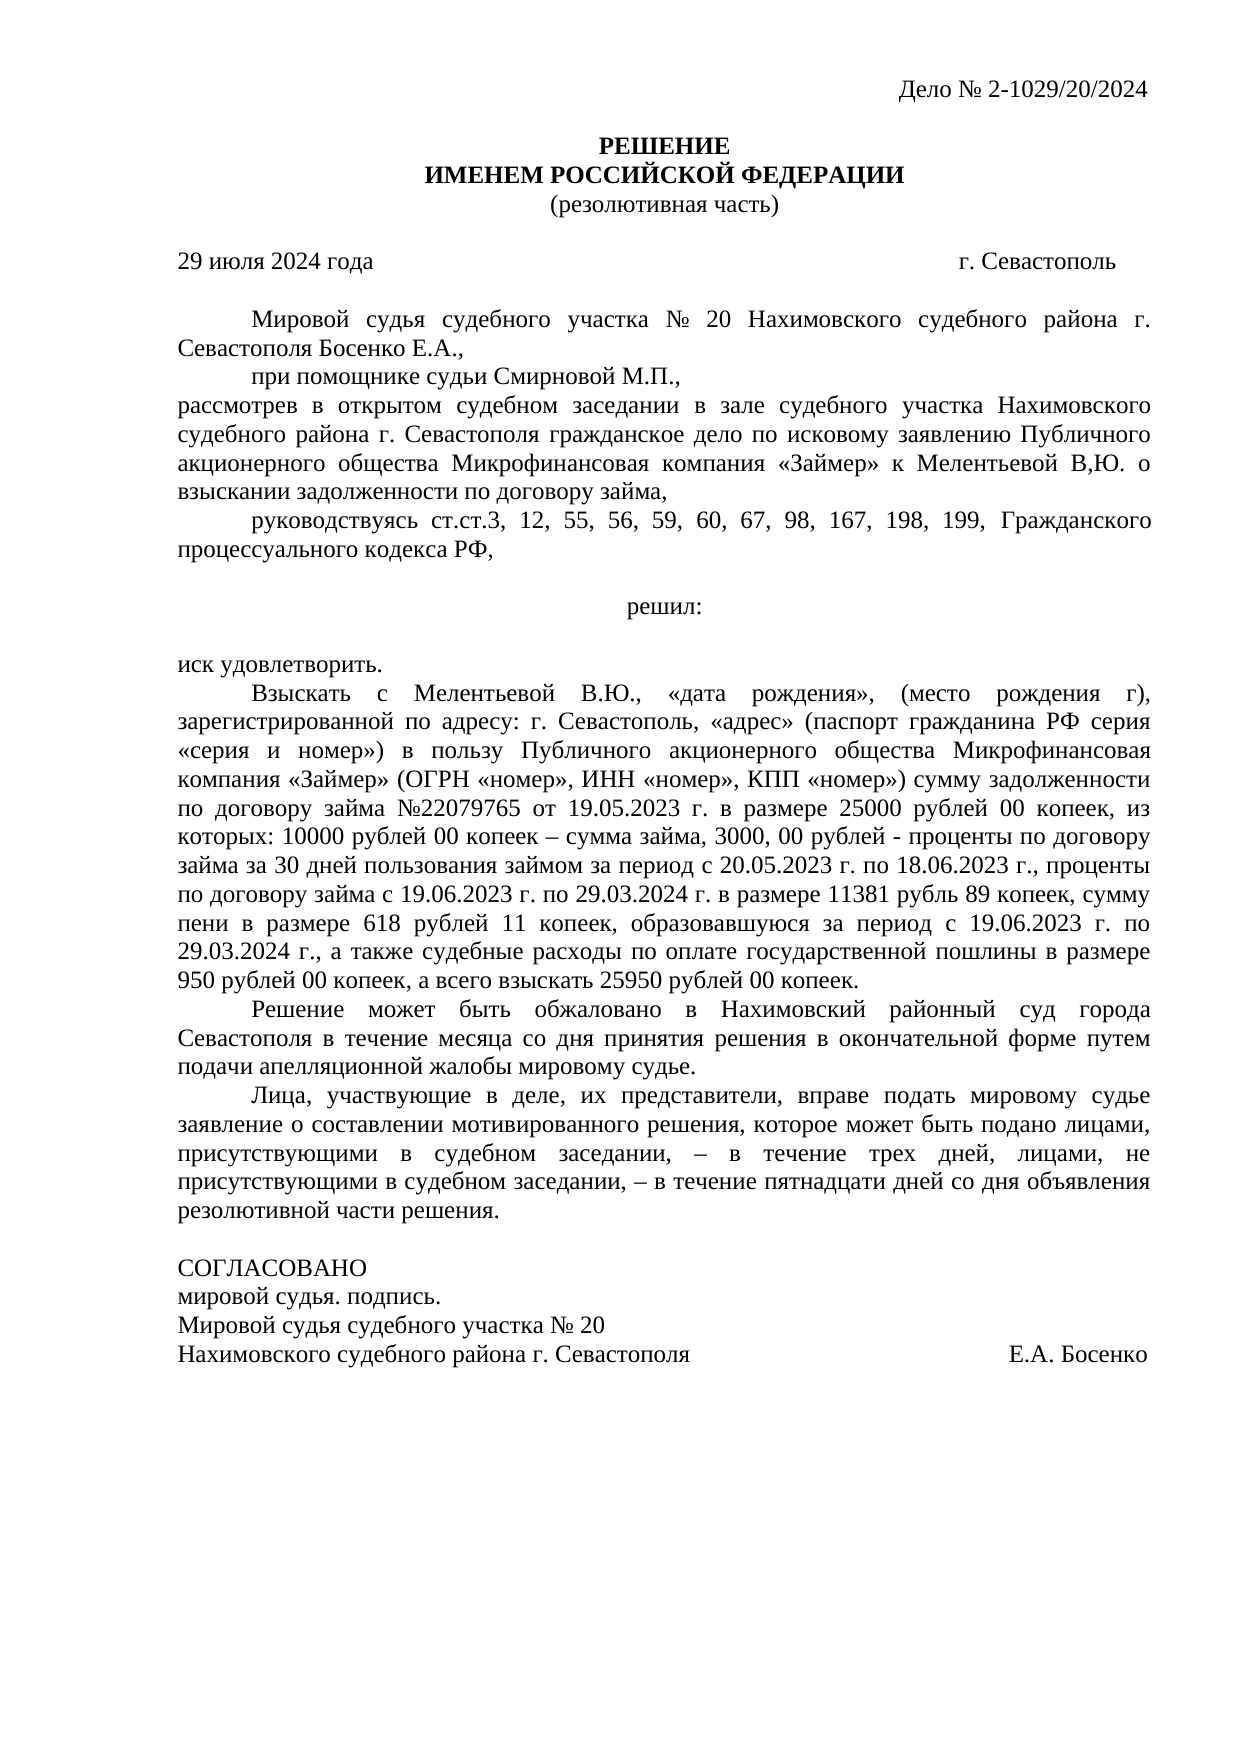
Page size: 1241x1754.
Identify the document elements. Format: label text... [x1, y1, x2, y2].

text мировой судья. подпись. [177, 1281, 1152, 1310]
text Решение может быть обжаловано в Нахимовский районный суд города Севастополя в течение месяца со дня принятия решения в окончательной форме путем подачи апелляционной жалобы мировому судье. [177, 994, 1152, 1080]
text РЕШЕНИЕ [177, 131, 1152, 160]
text рассмотрев в открытом судебном заседании в зале судебного участка Нахимовского судебного района г. Севастополя гражданское дело по исковому заявлению Публичного акционерного общества Микрофинансовая компания «Займер» к Мелентьевой В,Ю. о взыскании задолженности по договору займа, [177, 390, 1152, 505]
text Взыскать с Мелентьевой В.Ю., «дата рождения», (место рождения г), зарегистрированной по адресу: г. Севастополь, «адрес» (паспорт гражданина РФ серия «серия и номер») в пользу Публичного акционерного общества Микрофинансовая компания «Займер» (ОГРН «номер», ИНН «номер», КПП «номер») сумму задолженности по договору займа №22079765 от 19.05.2023 г. в размере 25000 рублей 00 копеек, из которых: 10000 рублей 00 копеек – сумма займа, 3000, 00 рублей - проценты по договору займа за 30 дней пользования займом за период с 20.05.2023 г. по 18.06.2023 г., проценты по договору займа с 19.06.2023 г. по 29.03.2024 г. в размере 11381 рубль 89 копеек, сумму пени в размере 618 рублей 11 копеек, образовавшуюся за период с 19.06.2023 г. по 29.03.2024 г., а также судебные расходы по оплате государственной пошлины в размере 950 рублей 00 копеек, а всего взыскать 25950 рублей 00 копеек. [177, 678, 1152, 994]
text Мировой судья судебного участка № 20 Нахимовского судебного района г. Севастополя Босенко Е.А., [177, 304, 1152, 361]
text Нахимовского судебного района г. Севастополя Е.А. Босенко [177, 1339, 1152, 1368]
text Лица, участвующие в деле, их представители, вправе подать мировому судье заявление о составлении мотивированного решения, которое может быть подано лицами, присутствующими в судебном заседании, – в течение трех дней, лицами, не присутствующими в судебном заседании, – в течение пятнадцати дней со дня объявления резолютивной части решения. [177, 1080, 1152, 1224]
text Мировой судья судебного участка № 20 [177, 1310, 1152, 1339]
text при помощнике судьи Смирновой М.П., [177, 361, 1152, 390]
title ИМЕНЕМ РОССИЙСКОЙ ФЕДЕРАЦИИ [177, 160, 1152, 189]
title (резолютивная часть) [177, 189, 1152, 218]
text руководствуясь ст.ст.3, 12, 55, 56, 59, 60, 67, 98, 167, 198, 199, Гражданского процессуального кодекса РФ, [177, 505, 1152, 563]
text СОГЛАСОВАНО [177, 1253, 1152, 1281]
text иск удовлетворить. [177, 649, 1152, 678]
title Дело № 2-1029/20/2024 [177, 74, 1152, 103]
text 29 июля 2024 года г. Севастополь [177, 246, 1152, 275]
text решил: [177, 591, 1152, 620]
